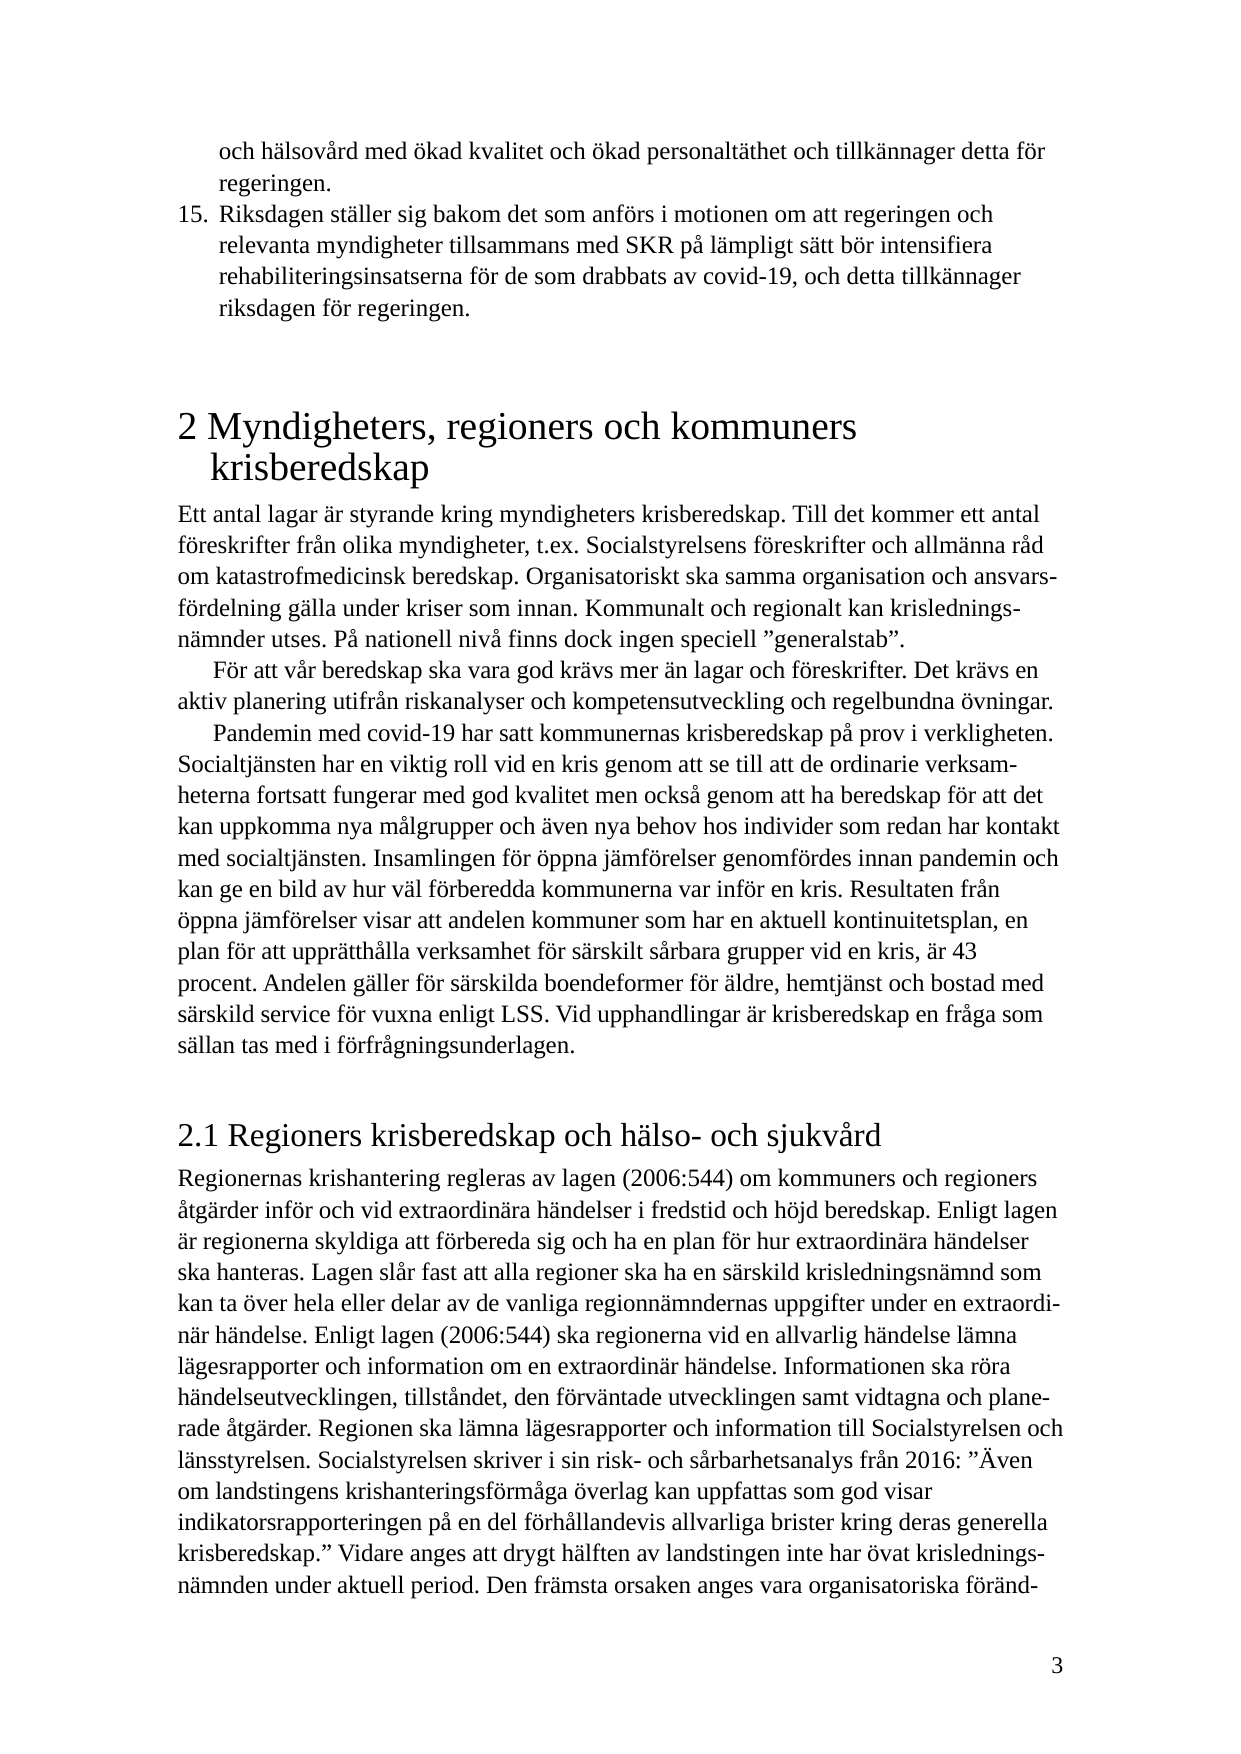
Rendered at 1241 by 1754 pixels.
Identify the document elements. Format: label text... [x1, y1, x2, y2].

text Pandemin med covid-19 har satt kommunernas krisberedskap på prov i verkligheten. Socialtjänsten har en viktig roll vid en kris genom att se till att de ordinarie verksamheterna fortsatt fungerar med god kvalitet men också genom att ha beredskap för att det kan uppkomma nya målgrupper och även nya behov hos individer som redan har kontakt med socialtjänsten. Insamlingen för öppna jämförelser genomfördes innan pandemin och kan ge en bild av hur väl förberedda kommunerna var inför en kris. Resultaten från öppna jämförelser visar att andelen kommuner som har en aktuell kontinuitetsplan, en plan för att upprätthålla verksamhet för särskilt sårbara grupper vid en kris, är 43 procent. Andelen gäller för särskilda boendeformer för äldre, hemtjänst och bostad med särskild service för vuxna enligt LSS. Vid upphandlingar är krisberedskap en fråga som sällan tas med i förfrågningsunderlagen. [177, 715, 1063, 1059]
text För att vår beredskap ska vara god krävs mer än lagar och föreskrifter. Det krävs en aktiv planering utifrån riskanalyser och kompetensutveckling och regelbundna övningar. [177, 653, 1063, 715]
text Ett antal lagar är styrande kring myndigheters krisberedskap. Till det kommer ett antal föreskrifter från olika myndigheter, t.ex. Socialstyrelsens föreskrifter och allmänna råd om katastrofmedicinsk beredskap. Organisatoriskt ska samma organisation och ansvarsfördelning gälla under kriser som innan. Kommunalt och regionalt kan krisledningsnämnder utses. På nationell nivå finns dock ingen speciell ”generalstab”. [177, 496, 1063, 653]
text Regioners krisberedskap och hälso- och sjukvård [177, 1121, 1063, 1153]
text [177, 1161, 1063, 1598]
